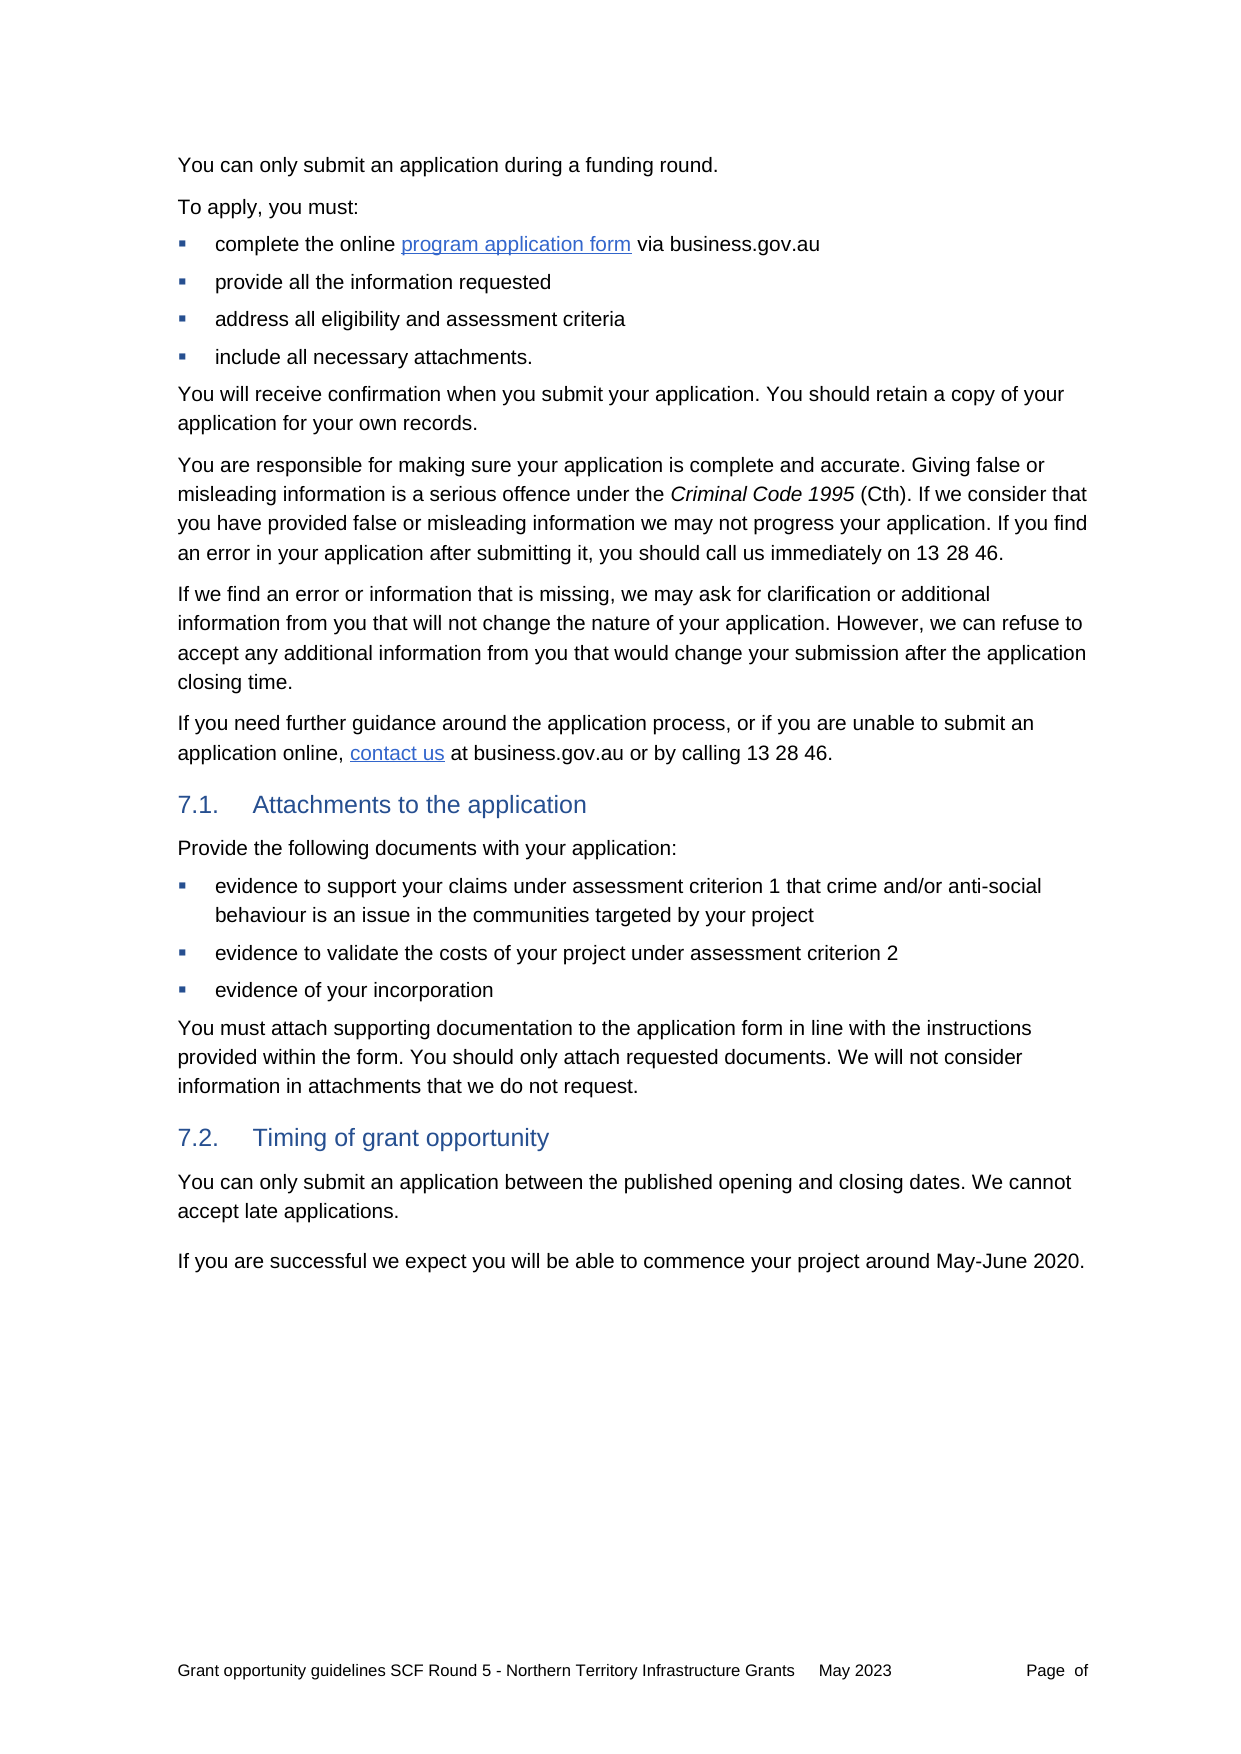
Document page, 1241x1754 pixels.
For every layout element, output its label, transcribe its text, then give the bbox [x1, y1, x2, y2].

list include all necessary attachments. [177, 339, 1092, 368]
text You must attach supporting documentation to the application form in line with the instructions provided within the form. You should only attach requested documents. We will not consider information in attachments that we do not request. [177, 1010, 1092, 1098]
text Provide the following documents with your application: [177, 831, 1092, 860]
list evidence of your incorporation [177, 973, 1092, 1002]
text You can only submit an application between the published opening and closing dates. We cannot accept late applications. [177, 1164, 1092, 1223]
text If you need further guidance around the application process, or if you are unable to submit an application online, contact us at business.gov.au or by calling 13 28 46. [177, 706, 1092, 764]
text You will receive confirmation when you submit your application. You should retain a copy of your application for your own records. [177, 377, 1092, 435]
text You are responsible for making sure your application is complete and accurate. Giving false or misleading information is a serious offence under the Criminal Code 1995 (Cth). If we consider that you have provided false or misleading information we may not progress your application. If you find an error in your application after submitting it, you should call us immediately on 13 28 46. [177, 448, 1092, 564]
subtitle Attachments to the application [177, 789, 1092, 818]
text You can only submit an application during a funding round. [177, 148, 1092, 177]
list complete the online program application form via business.gov.au [177, 227, 1092, 256]
text If we find an error or information that is missing, we may ask for clarification or additional information from you that will not change the nature of your application. However, we can refuse to accept any additional information from you that would change your submission after the application closing time. [177, 577, 1092, 693]
text To apply, you must: [177, 189, 1092, 218]
list evidence to validate the costs of your project under assessment criterion 2 [177, 935, 1092, 964]
list address all eligibility and assessment criteria [177, 302, 1092, 331]
list evidence to support your claims under assessment criterion 1 that crime and/or anti-social behaviour is an issue in the communities targeted by your project [177, 868, 1092, 927]
list provide all the information requested [177, 264, 1092, 293]
subtitle Timing of grant opportunity [177, 1123, 1092, 1152]
text If you are successful we expect you will be able to commence your project around May-June 2020. [177, 1243, 1092, 1273]
